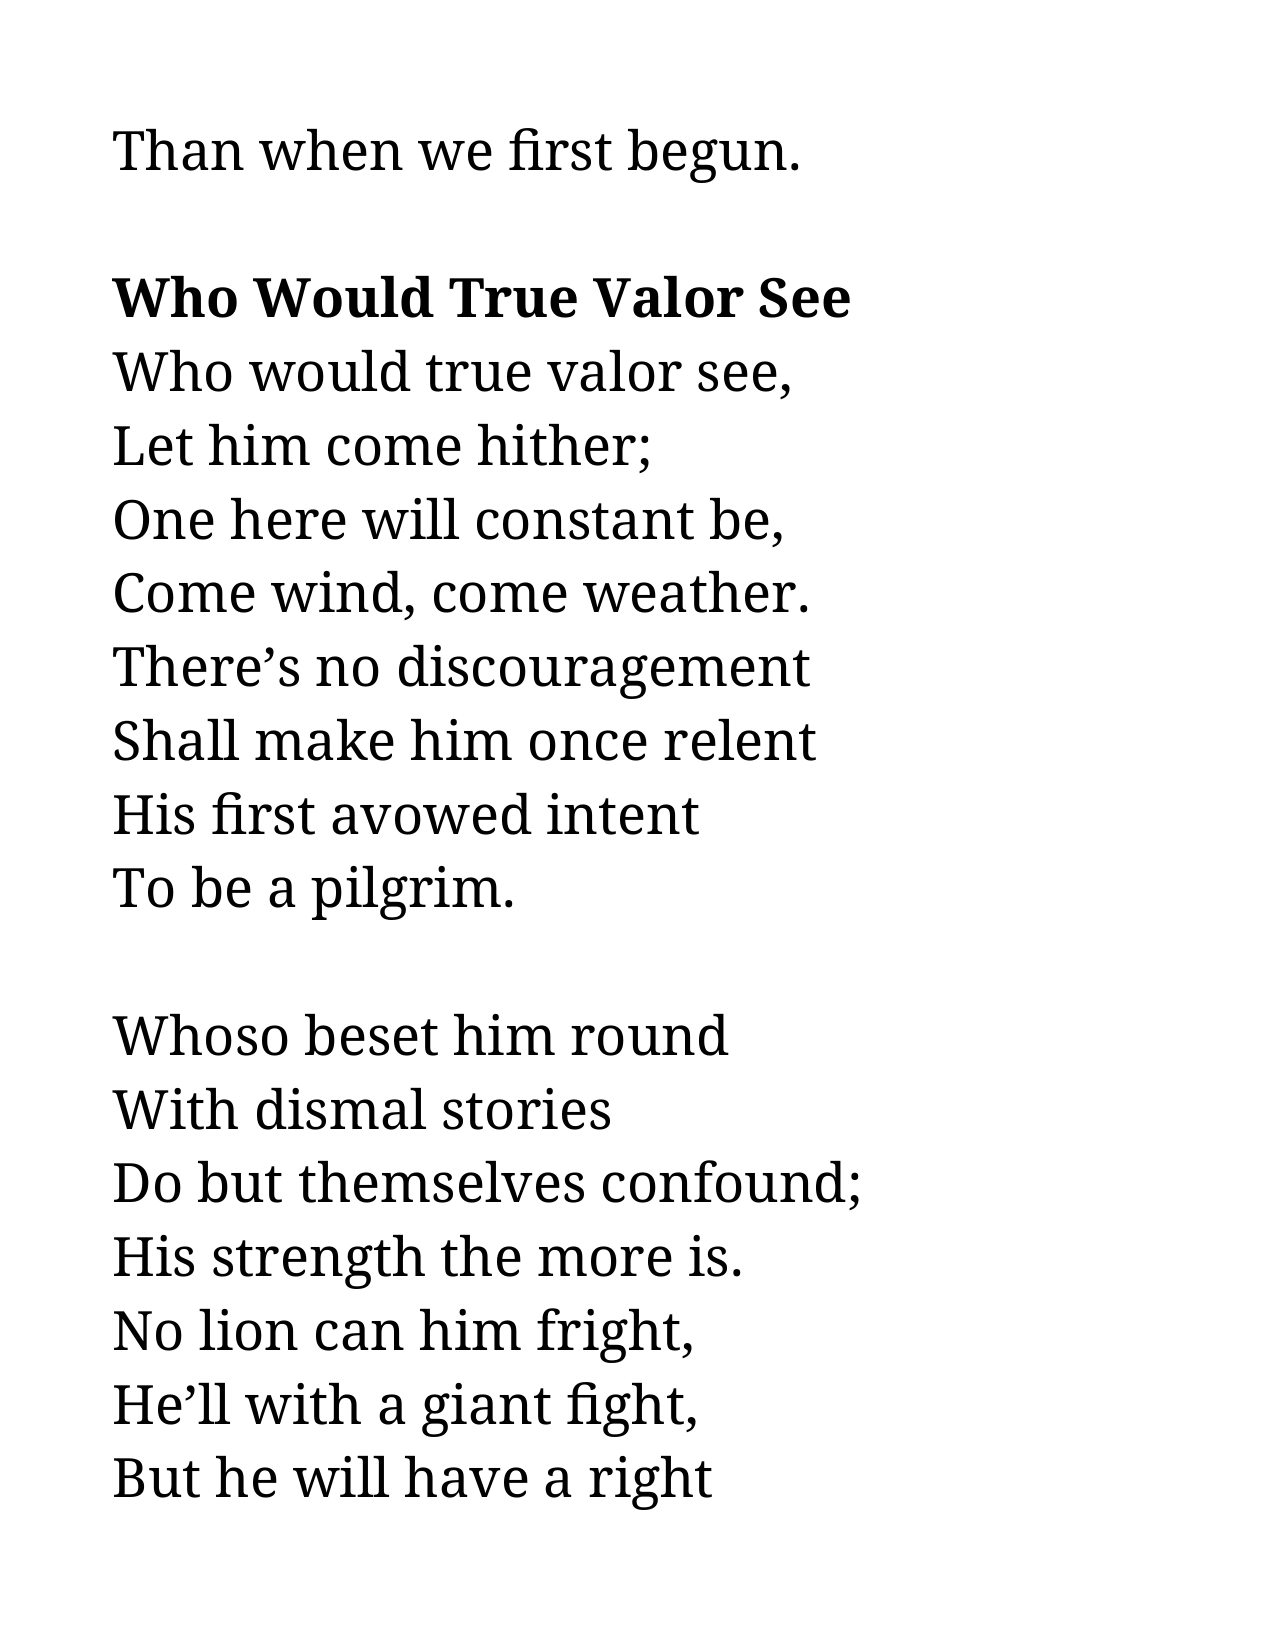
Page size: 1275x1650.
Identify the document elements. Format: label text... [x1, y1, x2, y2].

text But he will have a right [112, 1440, 1162, 1514]
text Than when we first begun. [112, 112, 1162, 186]
text Let him come hither; [112, 407, 1162, 481]
text Shall make him once relent [112, 702, 1162, 776]
text There’s no discouragement [112, 629, 1162, 702]
text His first avowed intent [112, 776, 1162, 850]
text Come wind, come weather. [112, 555, 1162, 629]
text To be a pilgrim. [112, 850, 1162, 924]
text He’ll with a giant fight, [112, 1366, 1162, 1440]
text Who Would True Valor See [112, 260, 1162, 334]
text Whoso beset him round [112, 997, 1162, 1071]
text One here will constant be, [112, 481, 1162, 555]
text Who would true valor see, [112, 334, 1162, 407]
text With dismal stories [112, 1071, 1162, 1145]
text Do but themselves confound; [112, 1145, 1162, 1219]
text His strength the more is. [112, 1219, 1162, 1292]
text No lion can him fright, [112, 1292, 1162, 1366]
